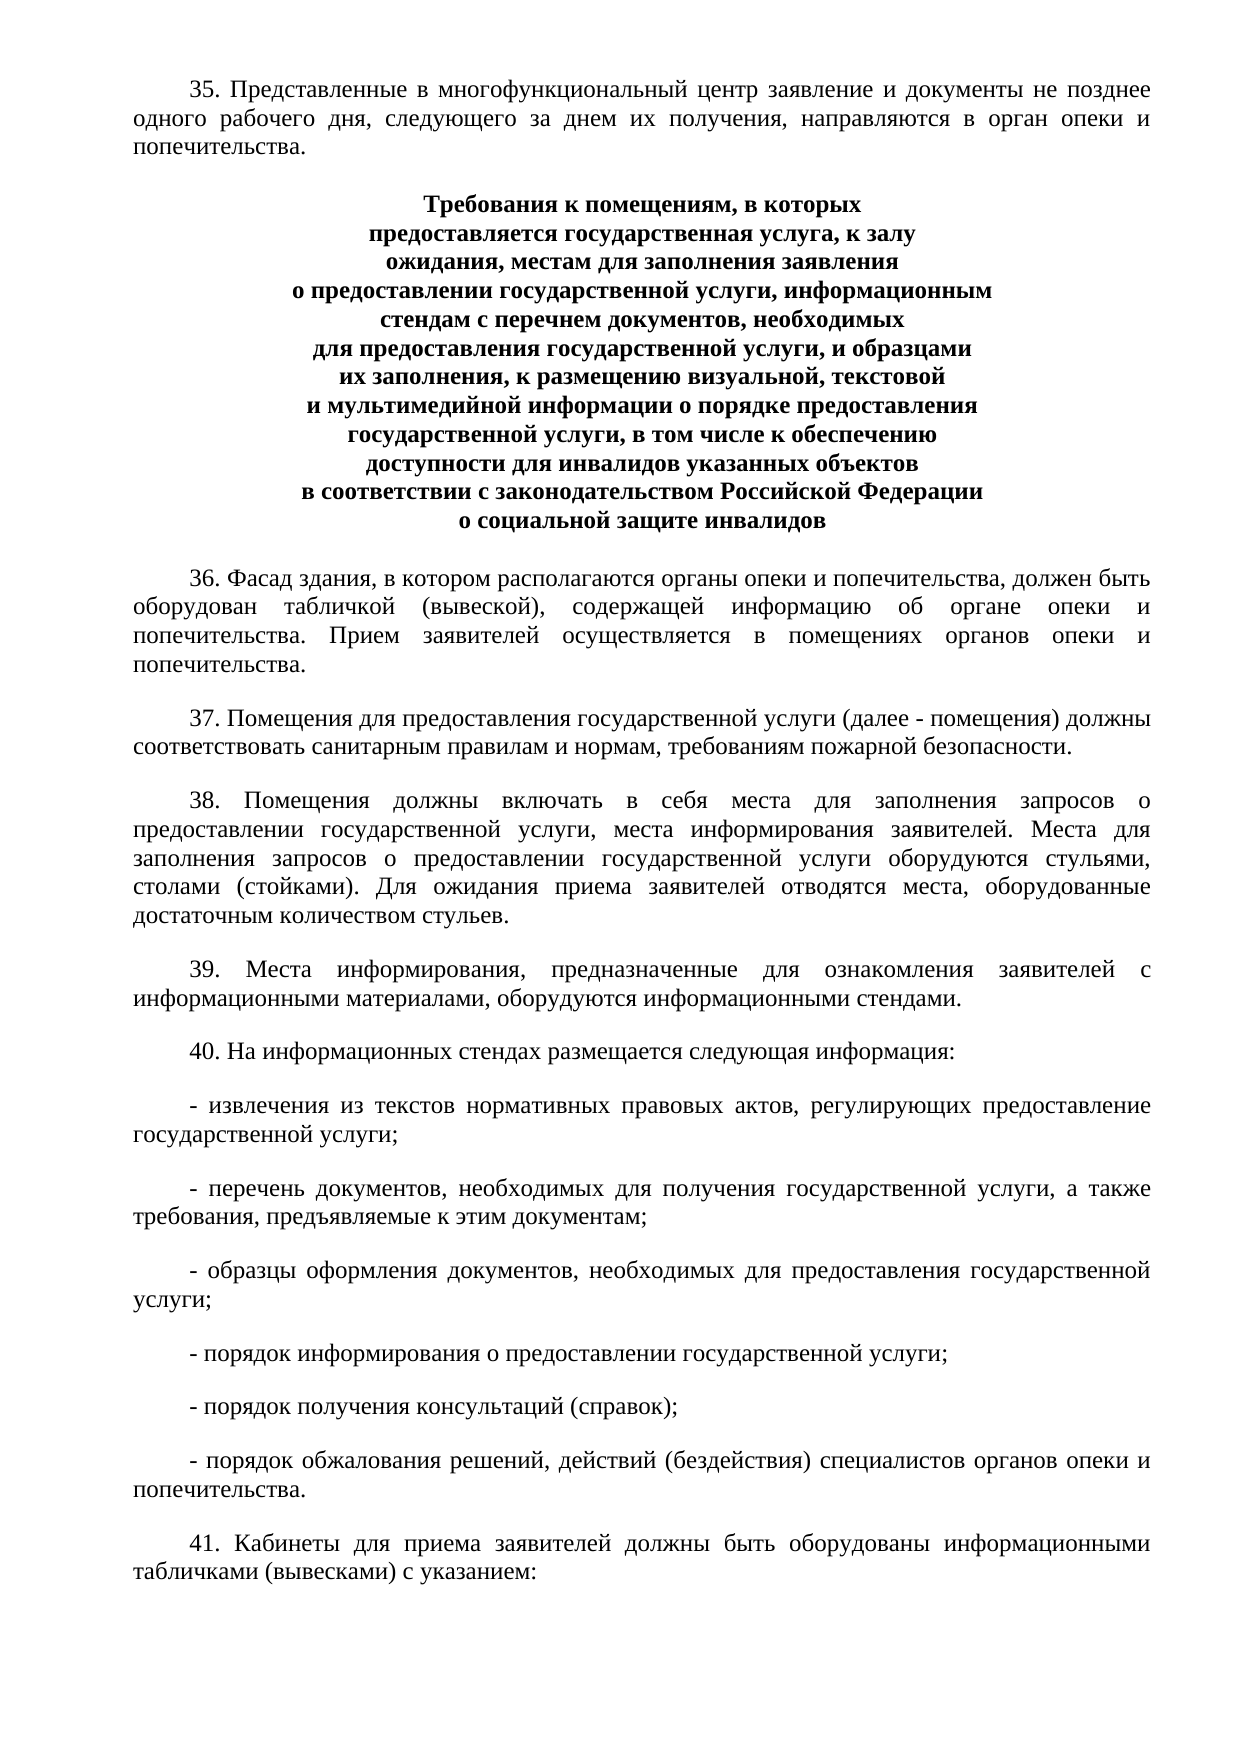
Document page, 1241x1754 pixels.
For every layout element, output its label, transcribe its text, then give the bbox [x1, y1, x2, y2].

text государственной услуги, в том числе к обеспечению [133, 419, 1152, 448]
text 39. Места информирования, предназначенные для ознакомления заявителей с информационными материалами, оборудуются информационными стендами. [133, 954, 1152, 1011]
text 35. Представленные в многофункциональный центр заявление и документы не позднее одного рабочего дня, следующего за днем их получения, направляются в орган опеки и попечительства. [133, 74, 1152, 160]
text для предоставления государственной услуги, и образцами [133, 333, 1152, 361]
text предоставляется государственная услуга, к залу [133, 218, 1152, 246]
text 38. Помещения должны включать в себя места для заполнения запросов о предоставлении государственной услуги, места информирования заявителей. Места для заполнения запросов о предоставлении государственной услуги оборудуются стульями, столами (стойками). Для ожидания приема заявителей отводятся места, оборудованные достаточным количеством стульев. [133, 785, 1152, 929]
text - порядок получения консультаций (справок); [133, 1391, 1152, 1420]
text и мультимедийной информации о порядке предоставления [133, 390, 1152, 419]
text - образцы оформления документов, необходимых для предоставления государственной услуги; [133, 1255, 1152, 1313]
text - порядок обжалования решений, действий (бездействия) специалистов органов опеки и попечительства. [133, 1445, 1152, 1503]
text о социальной защите инвалидов [133, 505, 1152, 534]
text доступности для инвалидов указанных объектов [133, 448, 1152, 476]
text 36. Фасад здания, в котором располагаются органы опеки и попечительства, должен быть оборудован табличкой (вывеской), содержащей информацию об органе опеки и попечительства. Прием заявителей осуществляется в помещениях органов опеки и попечительства. [133, 563, 1152, 678]
text в соответствии с законодательством Российской Федерации [133, 476, 1152, 505]
text их заполнения, к размещению визуальной, текстовой [133, 361, 1152, 390]
text - порядок информирования о предоставлении государственной услуги; [133, 1338, 1152, 1366]
text стендам с перечнем документов, необходимых [133, 304, 1152, 333]
text ожидания, местам для заполнения заявления [133, 246, 1152, 275]
text Требования к помещениям, в которых [133, 189, 1152, 218]
text о предоставлении государственной услуги, информационным [133, 275, 1152, 304]
text 40. На информационных стендах размещается следующая информация: [133, 1036, 1152, 1065]
text - перечень документов, необходимых для получения государственной услуги, а также требования, предъявляемые к этим документам; [133, 1173, 1152, 1230]
text 37. Помещения для предоставления государственной услуги (далее - помещения) должны соответствовать санитарным правилам и нормам, требованиям пожарной безопасности. [133, 703, 1152, 760]
text 41. Кабинеты для приема заявителей должны быть оборудованы информационными табличками (вывесками) с указанием: [133, 1528, 1152, 1585]
text - извлечения из текстов нормативных правовых актов, регулирующих предоставление государственной услуги; [133, 1090, 1152, 1148]
